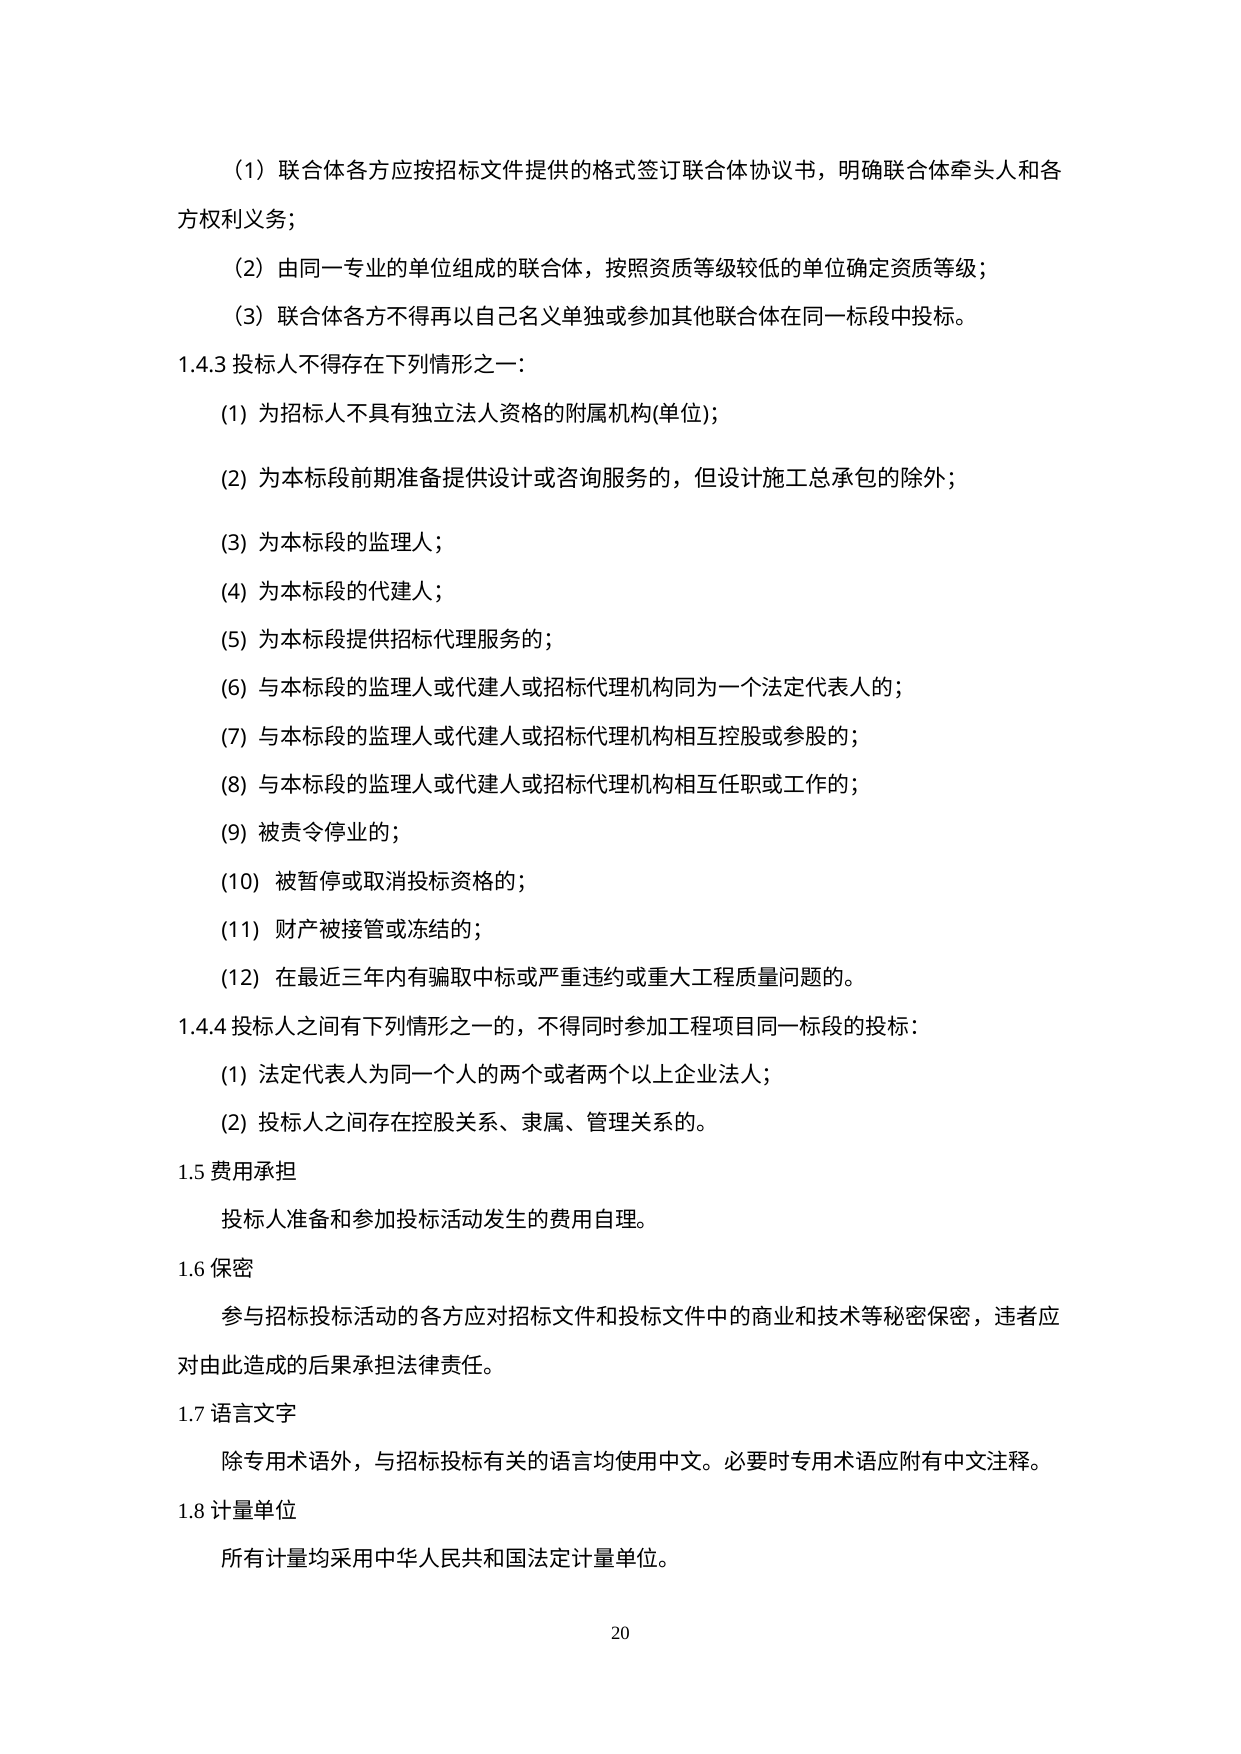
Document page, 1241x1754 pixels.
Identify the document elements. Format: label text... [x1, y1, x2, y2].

list 为本标段前期准备提供设计或咨询服务的，但设计施工总承包的除外； [221, 443, 1063, 508]
text 投标人准备和参加投标活动发生的费用自理。 [177, 1202, 1063, 1234]
list 为本标段的代建人； [221, 573, 1063, 606]
list 被暂停或取消投标资格的； [221, 863, 1063, 896]
list 财产被接管或冻结的； [221, 912, 1063, 944]
text 1.4.4投标人之间有下列情形之一的，不得同时参加工程项目同一标段的投标： [177, 1008, 1063, 1041]
list 与本标段的监理人或代建人或招标代理机构相互控股或参股的； [221, 718, 1063, 751]
text （3）联合体各方不得再以自己名义单独或参加其他联合体在同一标段中投标。 [177, 298, 1063, 331]
text 参与招标投标活动的各方应对招标文件和投标文件中的商业和技术等秘密保密，违者应对由此造成的后果承担法律责任。 [177, 1298, 1063, 1380]
text 1.7 语言文字 [177, 1396, 1063, 1428]
text 除专用术语外，与招标投标有关的语言均使用中文。必要时专用术语应附有中文注释。 [177, 1444, 1063, 1476]
list 与本标段的监理人或代建人或招标代理机构同为一个法定代表人的； [221, 670, 1063, 703]
list 在最近三年内有骗取中标或严重违约或重大工程质量问题的。 [221, 960, 1063, 993]
text 1.4.3 投标人不得存在下列情形之一： [177, 347, 1063, 379]
list 被责令停业的； [221, 815, 1063, 848]
text 所有计量均采用中华人民共和国法定计量单位。 [177, 1541, 1063, 1573]
list 投标人之间存在控股关系、隶属、管理关系的。 [221, 1105, 1063, 1138]
text （2）由同一专业的单位组成的联合体，按照资质等级较低的单位确定资质等级； [177, 250, 1063, 283]
list 法定代表人为同一个人的两个或者两个以上企业法人； [221, 1057, 1063, 1089]
text 1.8 计量单位 [177, 1492, 1063, 1525]
list 与本标段的监理人或代建人或招标代理机构相互任职或工作的； [221, 767, 1063, 799]
text （1）联合体各方应按招标文件提供的格式签订联合体协议书，明确联合体牵头人和各方权利义务； [177, 153, 1063, 234]
text 1.6 保密 [177, 1250, 1063, 1283]
list 为招标人不具有独立法人资格的附属机构(单位)； [221, 395, 1063, 428]
list 为本标段提供招标代理服务的； [221, 622, 1063, 654]
list 为本标段的监理人； [221, 525, 1063, 558]
text 1.5 费用承担 [177, 1153, 1063, 1186]
